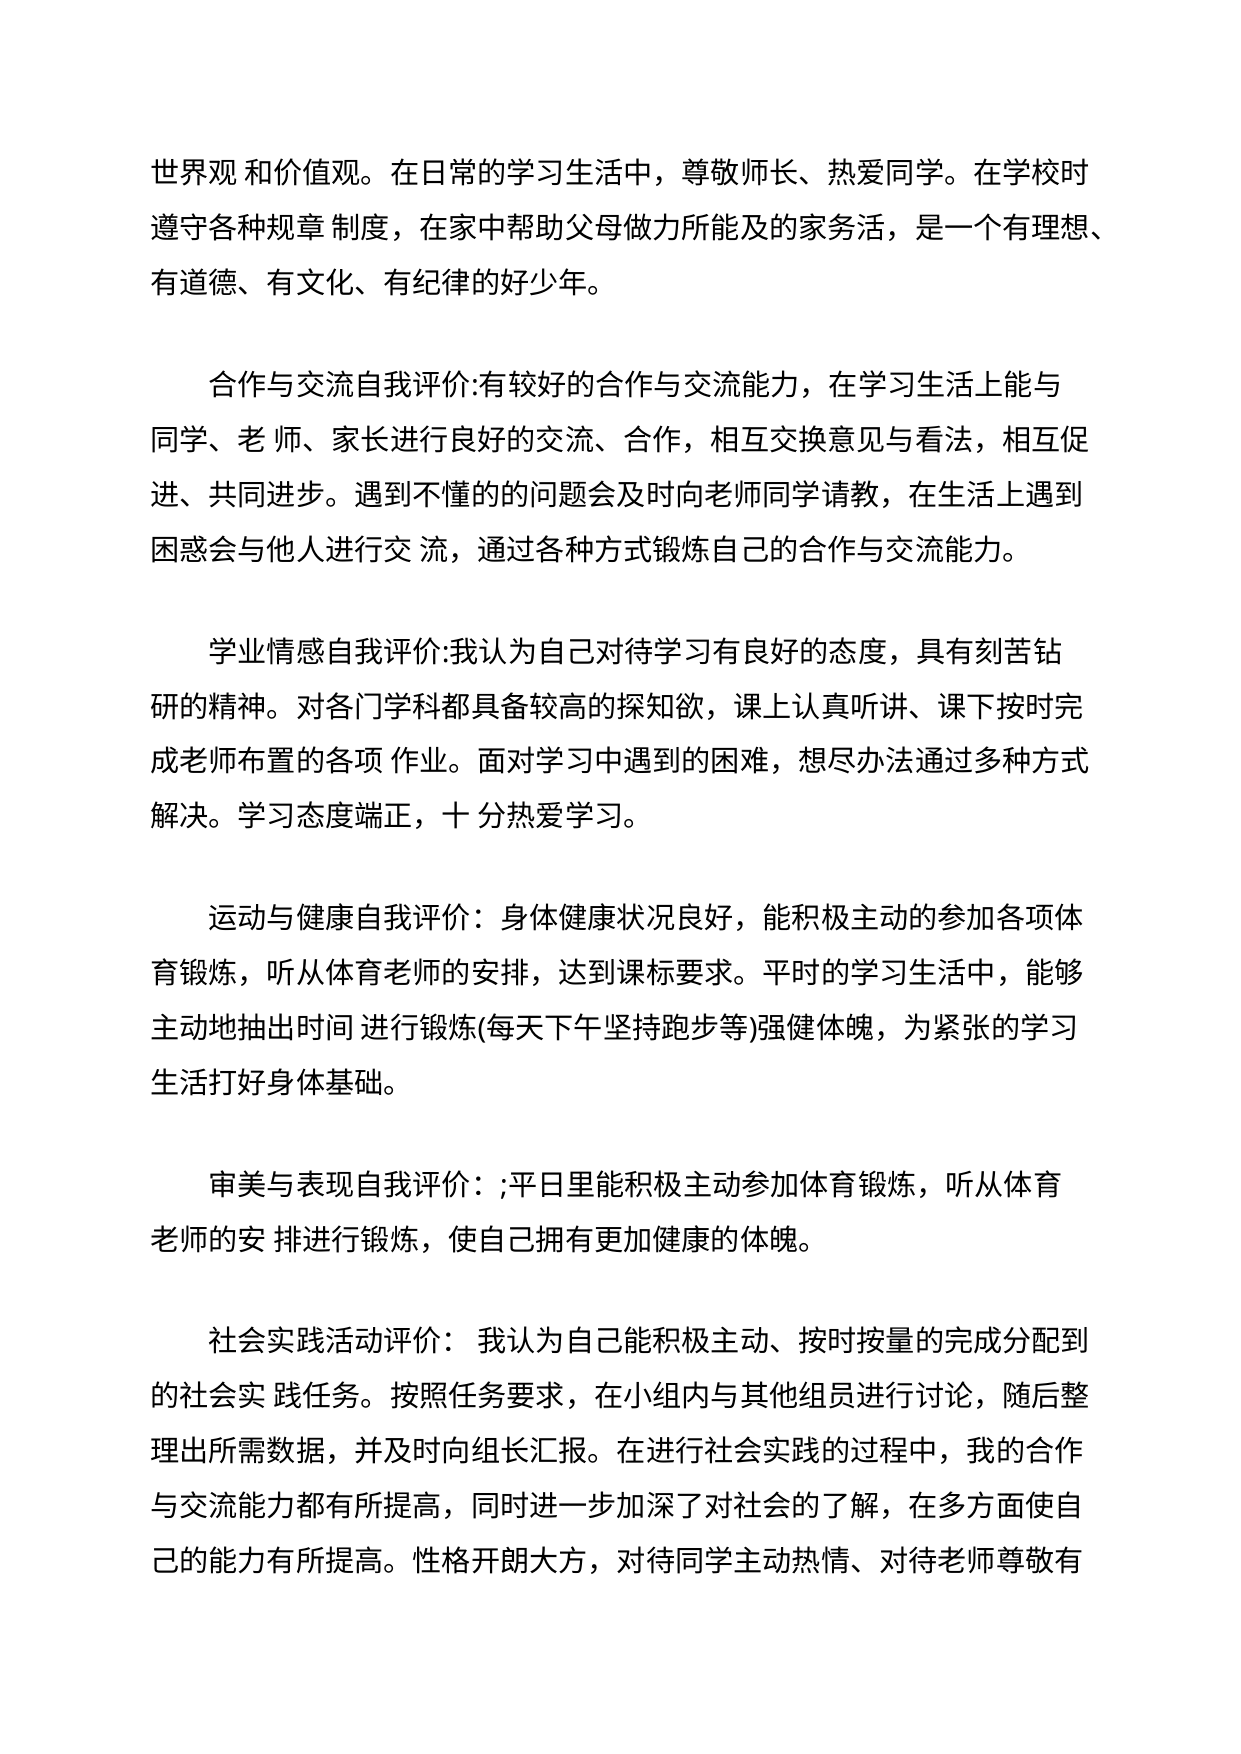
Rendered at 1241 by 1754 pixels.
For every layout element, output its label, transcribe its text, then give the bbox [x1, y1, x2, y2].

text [150, 1318, 1090, 1580]
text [150, 150, 1090, 302]
text 合作与交流自我评价:有较好的合作与交流能力，在学习生活上能与同学、老 师、家长进行良好的交流、合作，相互交换意见与看法，相互促进、共同进步。遇到不懂的的问题会及时向老师同学请教，在生活上遇到困惑会与他人进行交 流，通过各种方式锻炼自己的合作与交流能力。 [150, 362, 1090, 569]
text 运动与健康自我评价：身体健康状况良好，能积极主动的参加各项体育锻炼，听从体育老师的安排，达到课标要求。平时的学习生活中，能够主动地抽出时间 进行锻炼(每天下午坚持跑步等)强健体魄，为紧张的学习生活打好身体基础。 [150, 895, 1090, 1102]
text 审美与表现自我评价：;平日里能积极主动参加体育锻炼，听从体育老师的安 排进行锻炼，使自己拥有更加健康的体魄。 [150, 1161, 1090, 1258]
text 学业情感自我评价:我认为自己对待学习有良好的态度，具有刻苦钻研的精神。对各门学科都具备较高的探知欲，课上认真听讲、课下按时完成老师布置的各项 作业。面对学习中遇到的困难，想尽办法通过多种方式解决。学习态度端正，十 分热爱学习。 [150, 628, 1090, 835]
